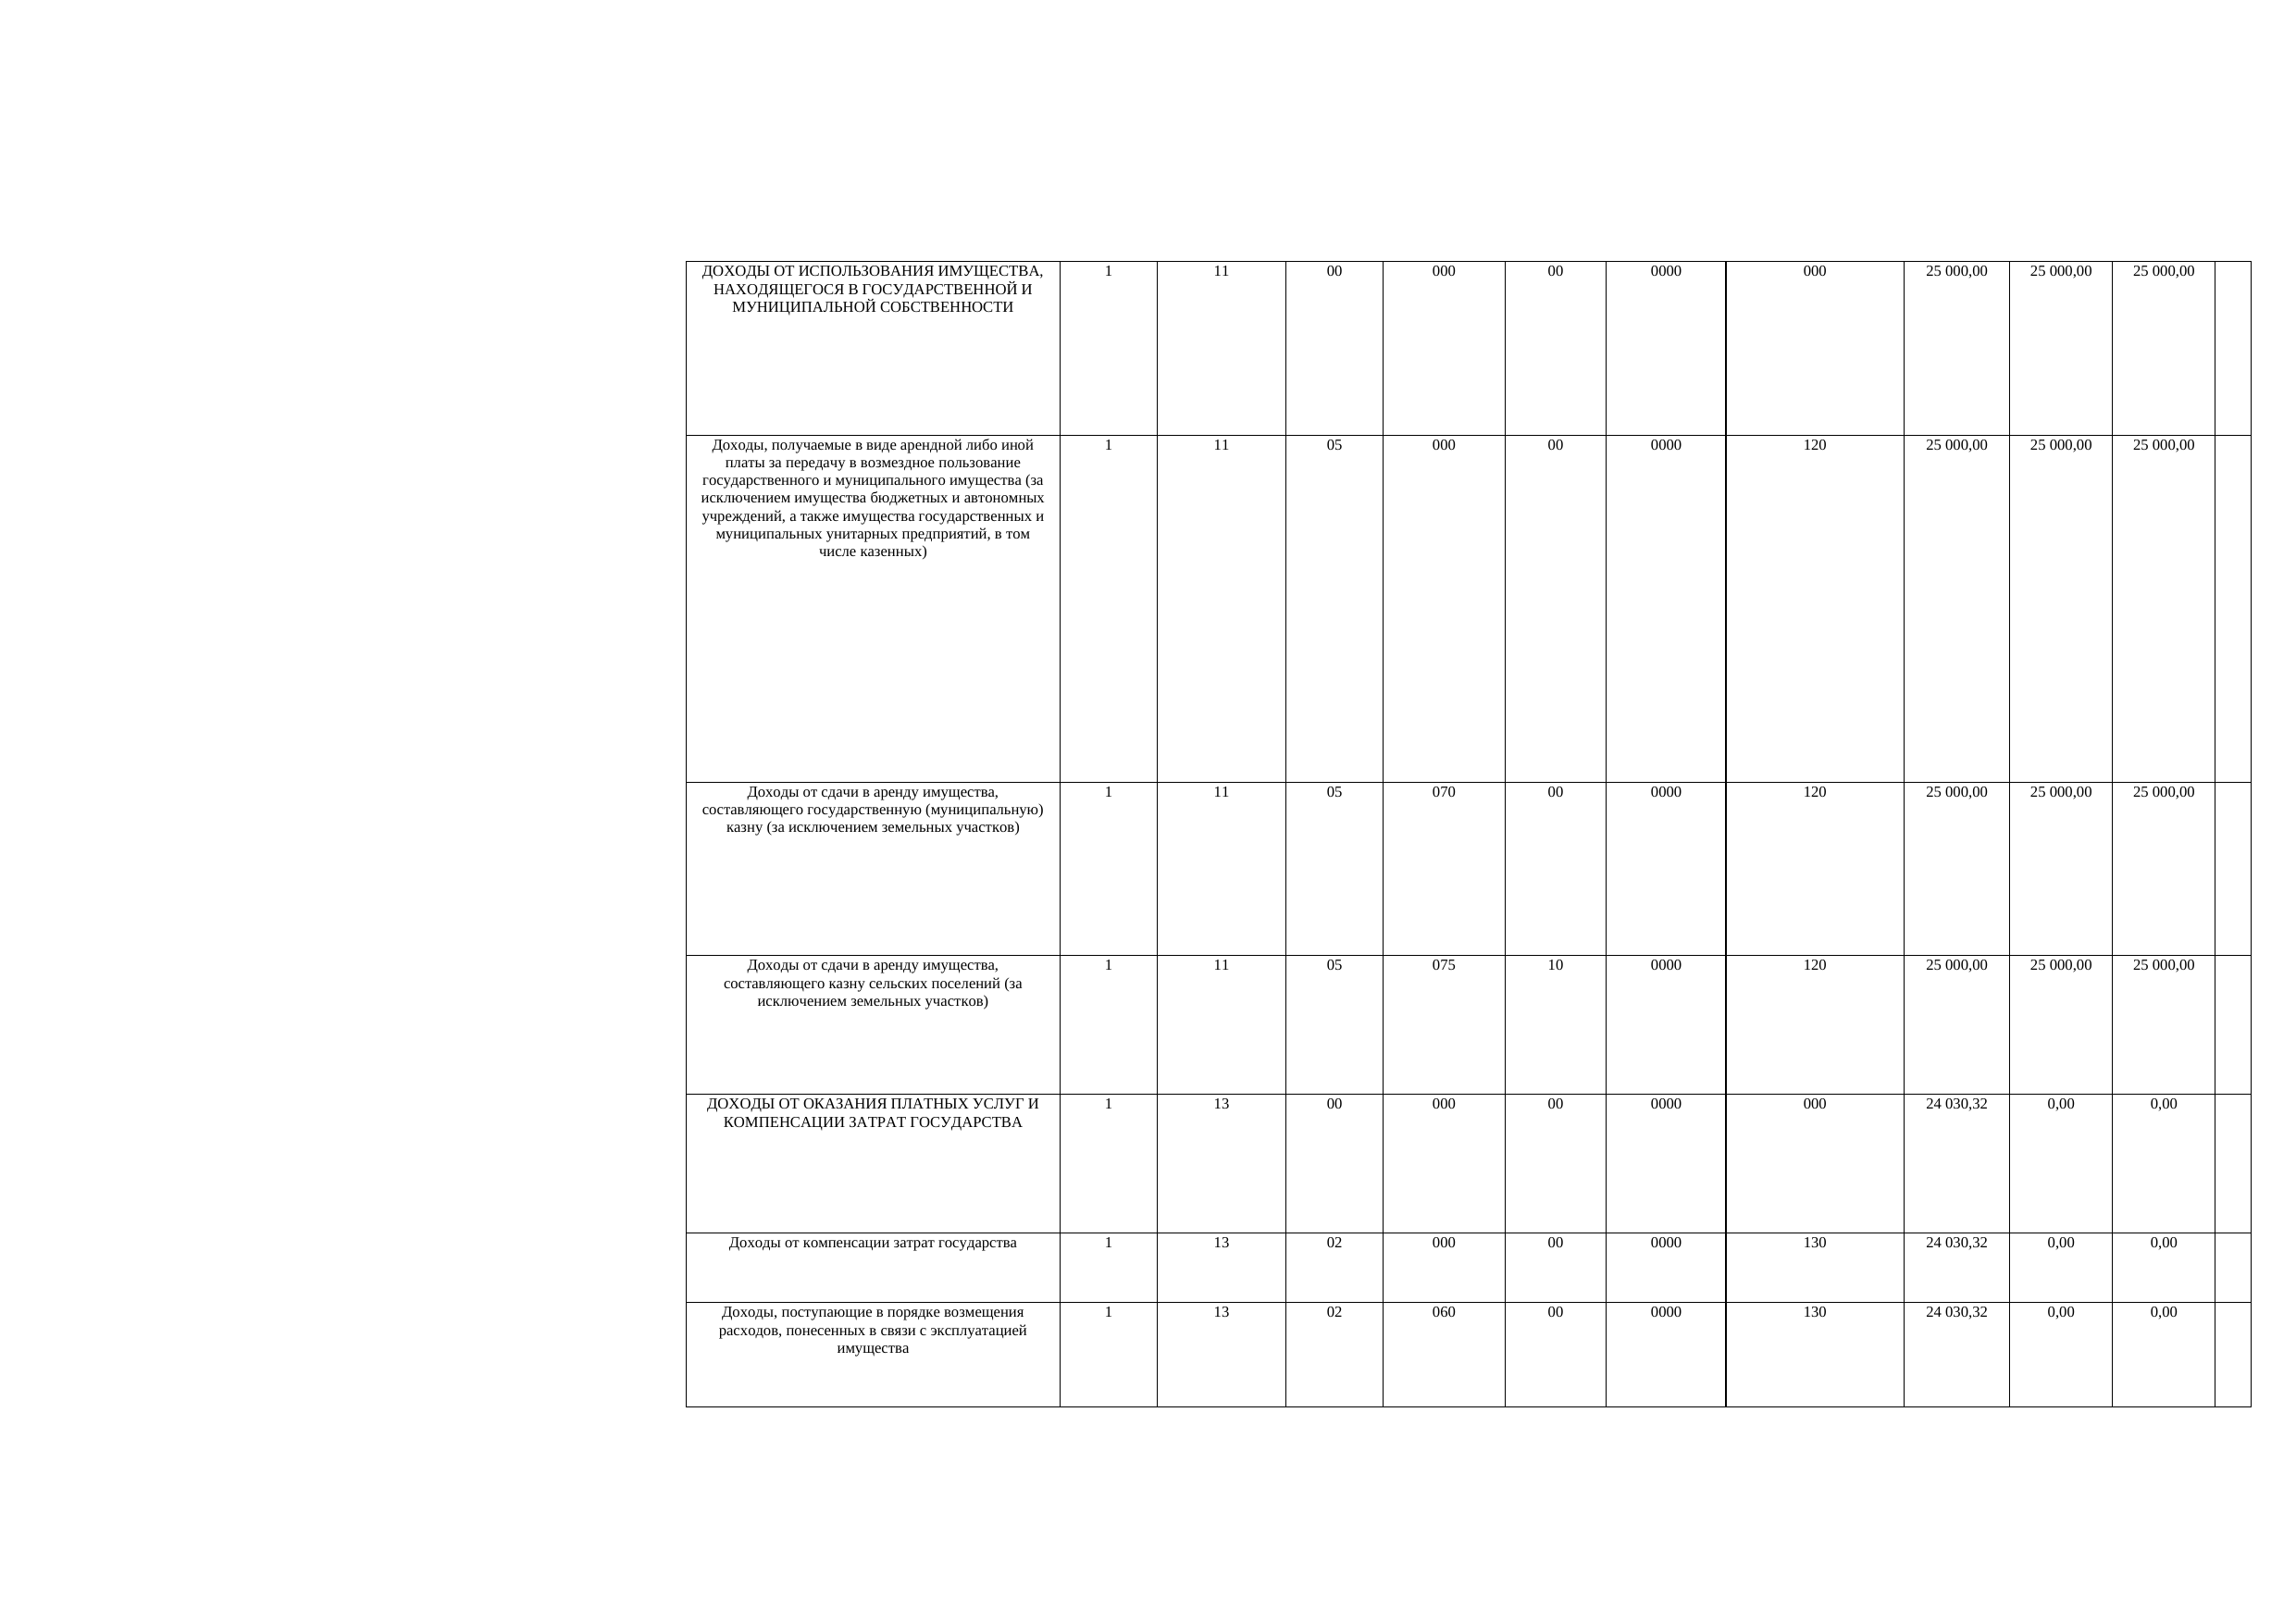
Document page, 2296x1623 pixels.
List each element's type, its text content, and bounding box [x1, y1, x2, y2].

table_cell [2215, 1095, 2251, 1233]
table_cell 0000 [1607, 1303, 1725, 1406]
table_cell 25 000,00 [2113, 436, 2215, 782]
table_cell Доходы от компенсации затрат государства [687, 1233, 1060, 1302]
table_cell 1 [1061, 262, 1157, 435]
table_cell 000 [1384, 1095, 1505, 1233]
table_cell 1 [1061, 783, 1157, 955]
table_cell 25 000,00 [1905, 783, 2009, 955]
table_cell 00 [1506, 1095, 1606, 1233]
table_cell 05 [1286, 783, 1383, 955]
table_cell 25 000,00 [2113, 262, 2215, 435]
table_cell 24 030,32 [1905, 1233, 2009, 1302]
table_cell 25 000,00 [2113, 783, 2215, 955]
table_cell 10 [1506, 956, 1606, 1094]
table_cell 000 [1727, 262, 1904, 435]
table_cell 0000 [1607, 956, 1725, 1094]
table_cell 05 [1286, 436, 1383, 782]
table_cell 00 [1506, 436, 1606, 782]
table_cell 000 [1384, 436, 1505, 782]
table_cell 11 [1158, 956, 1285, 1094]
table_cell 1 [1061, 1095, 1157, 1233]
table_cell 0,00 [2113, 1303, 2215, 1406]
table_cell 0000 [1607, 1095, 1725, 1233]
table_cell 0000 [1607, 262, 1725, 435]
table_cell [2215, 956, 2251, 1094]
table_cell 02 [1286, 1233, 1383, 1302]
table_cell [2215, 783, 2251, 955]
table_cell 25 000,00 [2010, 262, 2112, 435]
table_cell 00 [1506, 262, 1606, 435]
table_cell 000 [1384, 262, 1505, 435]
table_cell 0,00 [2113, 1233, 2215, 1302]
table_cell 00 [1506, 1303, 1606, 1406]
table_cell 00 [1286, 262, 1383, 435]
table_cell 1 [1061, 1303, 1157, 1406]
table_cell 1 [1061, 436, 1157, 782]
table_cell Доходы от сдачи в аренду имущества, составляющего казну сельских поселений (за исключением земельных участков) [687, 956, 1060, 1094]
table_cell [2215, 262, 2251, 435]
table_cell 070 [1384, 783, 1505, 955]
table_cell 1 [1061, 956, 1157, 1094]
table_cell 25 000,00 [1905, 436, 2009, 782]
table_cell 25 000,00 [2113, 956, 2215, 1094]
table_cell 13 [1158, 1233, 1285, 1302]
table_cell 25 000,00 [2010, 783, 2112, 955]
table_cell 13 [1158, 1303, 1285, 1406]
table_cell 000 [1727, 1095, 1904, 1233]
table_cell 25 000,00 [1905, 956, 2009, 1094]
table_cell 120 [1727, 783, 1904, 955]
table_cell 0,00 [2113, 1095, 2215, 1233]
table_cell 25 000,00 [2010, 436, 2112, 782]
table_cell 24 030,32 [1905, 1303, 2009, 1406]
table_cell 120 [1727, 436, 1904, 782]
table_cell 0000 [1607, 1233, 1725, 1302]
table_cell ДОХОДЫ ОТ ОКАЗАНИЯ ПЛАТНЫХ УСЛУГ И КОМПЕНСАЦИИ ЗАТРАТ ГОСУДАРСТВА [687, 1095, 1060, 1233]
table_cell [2215, 1303, 2251, 1406]
table_cell 0,00 [2010, 1233, 2112, 1302]
table_cell 00 [1286, 1095, 1383, 1233]
table_cell Доходы от сдачи в аренду имущества, составляющего государственную (муниципальную) казну (за исключением земельных участков) [687, 783, 1060, 955]
table_cell 00 [1506, 1233, 1606, 1302]
table_cell 11 [1158, 783, 1285, 955]
table_cell 0000 [1607, 436, 1725, 782]
table_cell 00 [1506, 783, 1606, 955]
table_cell 060 [1384, 1303, 1505, 1406]
table_cell 1 [1061, 1233, 1157, 1302]
table_cell 0,00 [2010, 1095, 2112, 1233]
table_cell 24 030,32 [1905, 1095, 2009, 1233]
table_cell 120 [1727, 956, 1904, 1094]
table_cell 11 [1158, 262, 1285, 435]
table_cell Доходы, получаемые в виде арендной либо иной платы за передачу в возмездное пользование государственного и муниципального имущества (за исключением имущества бюджетных и автономных учреждений, а также имущества государственных и муниципальных унитарных предприятий, в том числе казенных) [687, 436, 1060, 782]
table_cell 000 [1384, 1233, 1505, 1302]
table_cell 11 [1158, 436, 1285, 782]
table_cell 25 000,00 [2010, 956, 2112, 1094]
table_cell [2215, 436, 2251, 782]
table_cell 13 [1158, 1095, 1285, 1233]
table_cell 075 [1384, 956, 1505, 1094]
table_cell 130 [1727, 1303, 1904, 1406]
table_cell Доходы, поступающие в порядке возмещения расходов, понесенных в связи с эксплуатацией имущества [687, 1303, 1060, 1406]
table_cell 05 [1286, 956, 1383, 1094]
table_cell 02 [1286, 1303, 1383, 1406]
table_cell 0,00 [2010, 1303, 2112, 1406]
table_cell ДОХОДЫ ОТ ИСПОЛЬЗОВАНИЯ ИМУЩЕСТВА, НАХОДЯЩЕГОСЯ В ГОСУДАРСТВЕННОЙ И МУНИЦИПАЛЬНОЙ СОБСТВЕННОСТИ [687, 262, 1060, 435]
table_cell 0000 [1607, 783, 1725, 955]
table_cell [2215, 1233, 2251, 1302]
table_cell 25 000,00 [1905, 262, 2009, 435]
table_cell 130 [1727, 1233, 1904, 1302]
